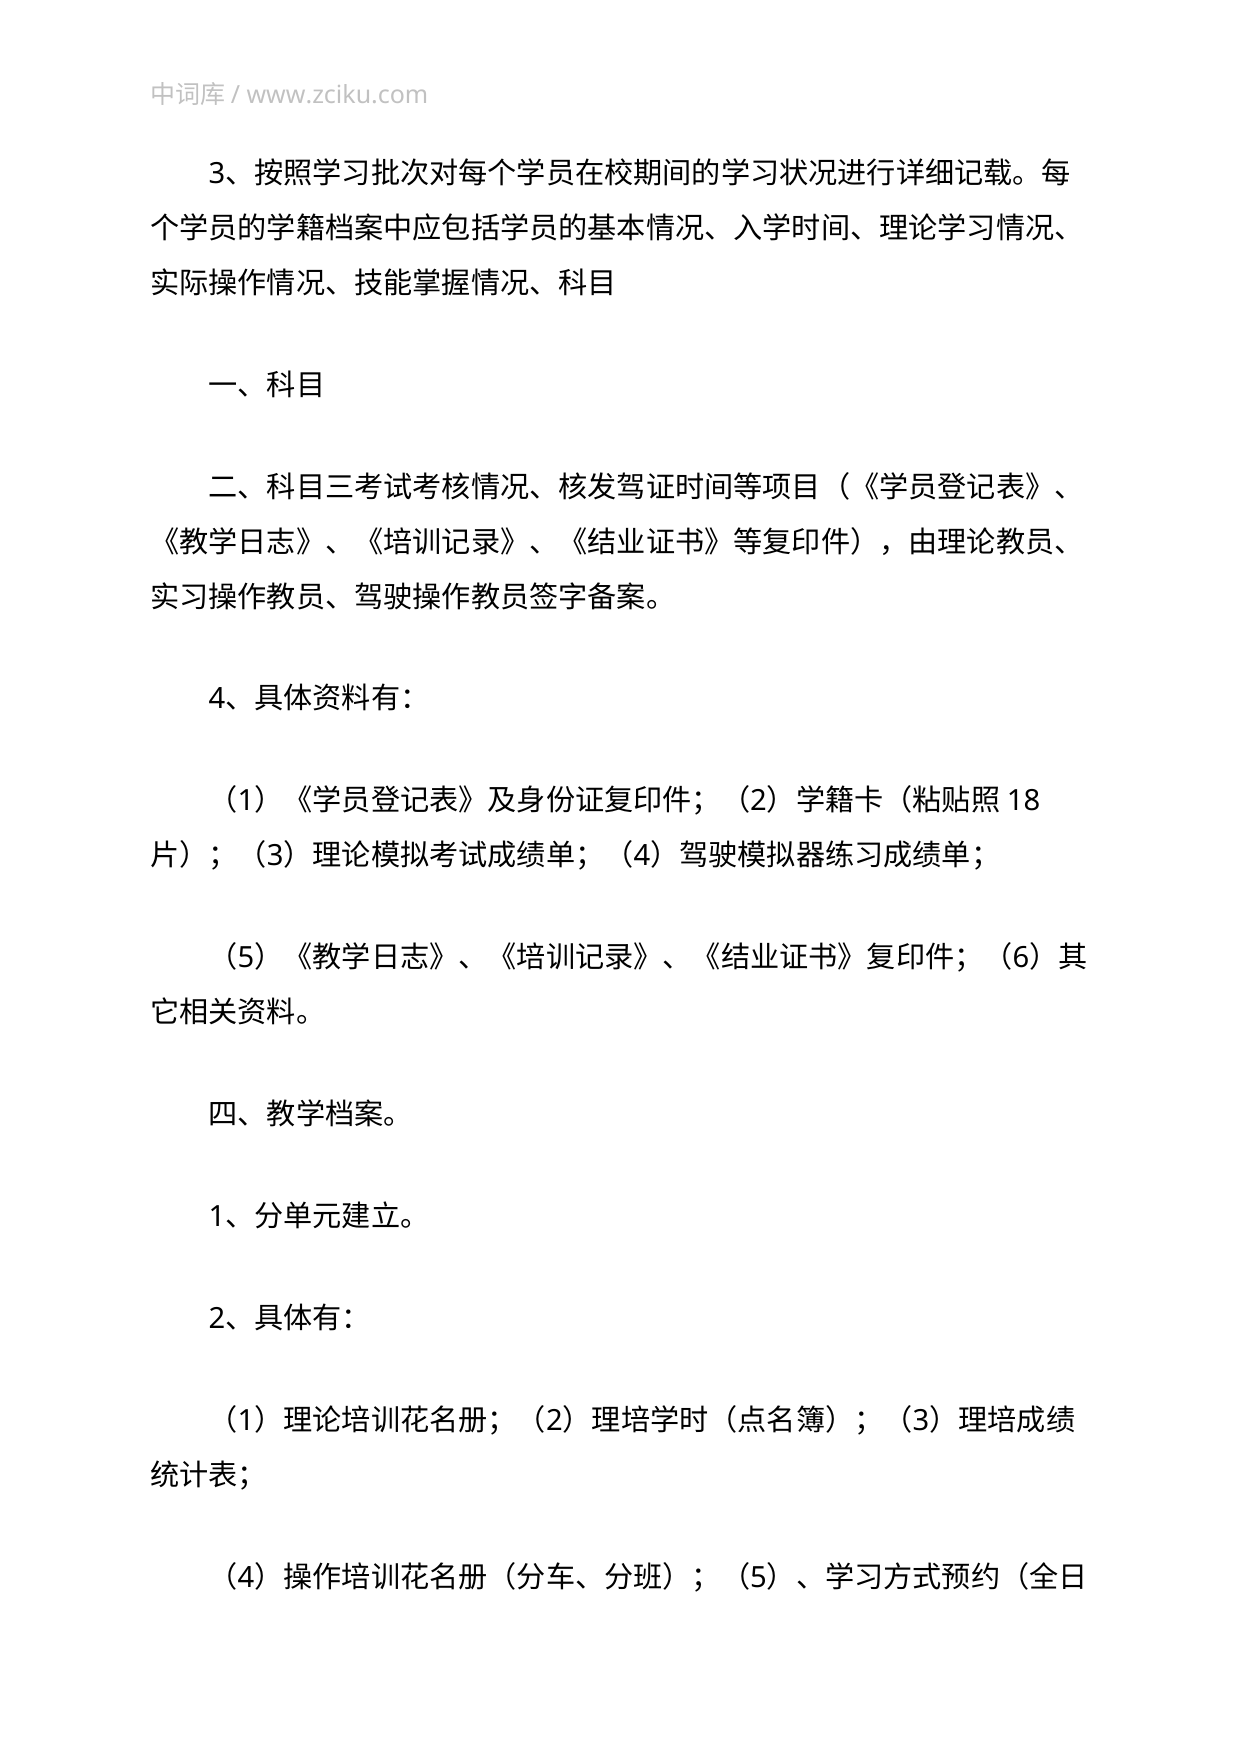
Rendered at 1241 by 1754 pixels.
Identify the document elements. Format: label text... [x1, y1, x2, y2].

text （1）《学员登记表》及身份证复印件；（2）学籍卡（粘贴照 18 片）；（3）理论模拟考试成绩单；（4）驾驶模拟器练习成绩单； [150, 777, 1090, 874]
text 一、科目 [150, 362, 1090, 404]
text （1）理论培训花名册；（2）理培学时（点名簿）；（3）理培成绩统计表； [150, 1396, 1090, 1494]
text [150, 1553, 1090, 1596]
text 四、教学档案。 [150, 1091, 1090, 1133]
text 二、科目三考试考核情况、核发驾证时间等项目（《学员登记表》、《教学日志》、《培训记录》、《结业证书》等复印件），由理论教员、实习操作教员、驾驶操作教员签字备案。 [150, 463, 1090, 616]
text 1、分单元建立。 [150, 1192, 1090, 1235]
text 4、具体资料有： [150, 675, 1090, 717]
text （5）《教学日志》、《培训记录》、《结业证书》复印件；（6）其它相关资料。 [150, 934, 1090, 1031]
text 3、按照学习批次对每个学员在校期间的学习状况进行详细记载。每个学员的学籍档案中应包括学员的基本情况、入学时间、理论学习情况、实际操作情况、技能掌握情况、科目 [150, 150, 1090, 302]
text 2、具体有： [150, 1294, 1090, 1337]
